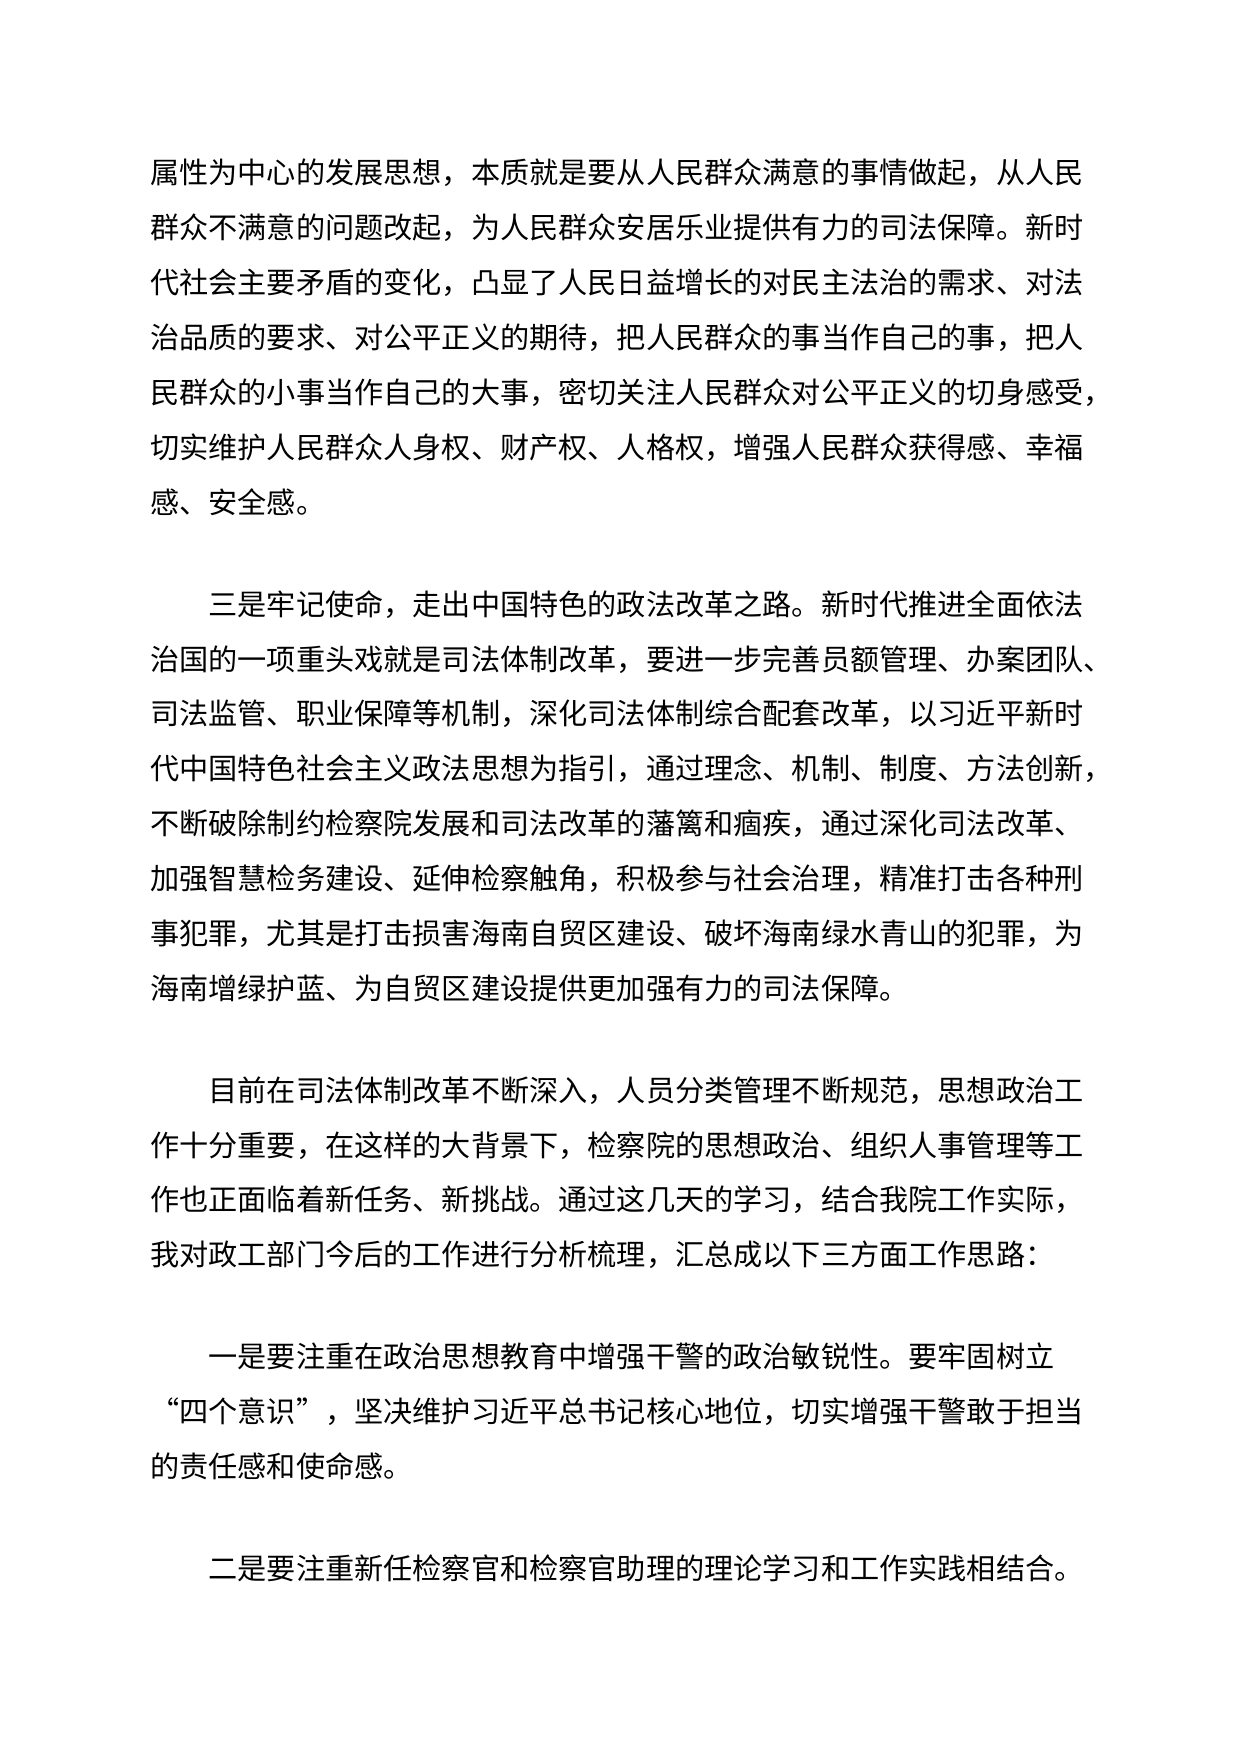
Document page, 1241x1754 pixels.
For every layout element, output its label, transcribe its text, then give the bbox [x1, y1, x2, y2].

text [150, 1545, 1090, 1587]
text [150, 150, 1090, 522]
text 目前在司法体制改革不断深入，人员分类管理不断规范，思想政治工作十分重要，在这样的大背景下，检察院的思想政治、组织人事管理等工作也正面临着新任务、新挑战。通过这几天的学习，结合我院工作实际，我对政工部门今后的工作进行分析梳理，汇总成以下三方面工作思路： [150, 1067, 1090, 1274]
text 一是要注重在政治思想教育中增强干警的政治敏锐性。要牢固树立“四个意识”，坚决维护习近平总书记核心地位，切实增强干警敢于担当的责任感和使命感。 [150, 1334, 1090, 1486]
text 三是牢记使命，走出中国特色的政法改革之路。新时代推进全面依法治国的一项重头戏就是司法体制改革，要进一步完善员额管理、办案团队、司法监管、职业保障等机制，深化司法体制综合配套改革，以习近平新时代中国特色社会主义政法思想为指引，通过理念、机制、制度、方法创新，不断破除制约检察院发展和司法改革的藩篱和痼疾，通过深化司法改革、加强智慧检务建设、延伸检察触角，积极参与社会治理，精准打击各种刑事犯罪，尤其是打击损害海南自贸区建设、破坏海南绿水青山的犯罪，为海南增绿护蓝、为自贸区建设提供更加强有力的司法保障。 [150, 581, 1090, 1008]
